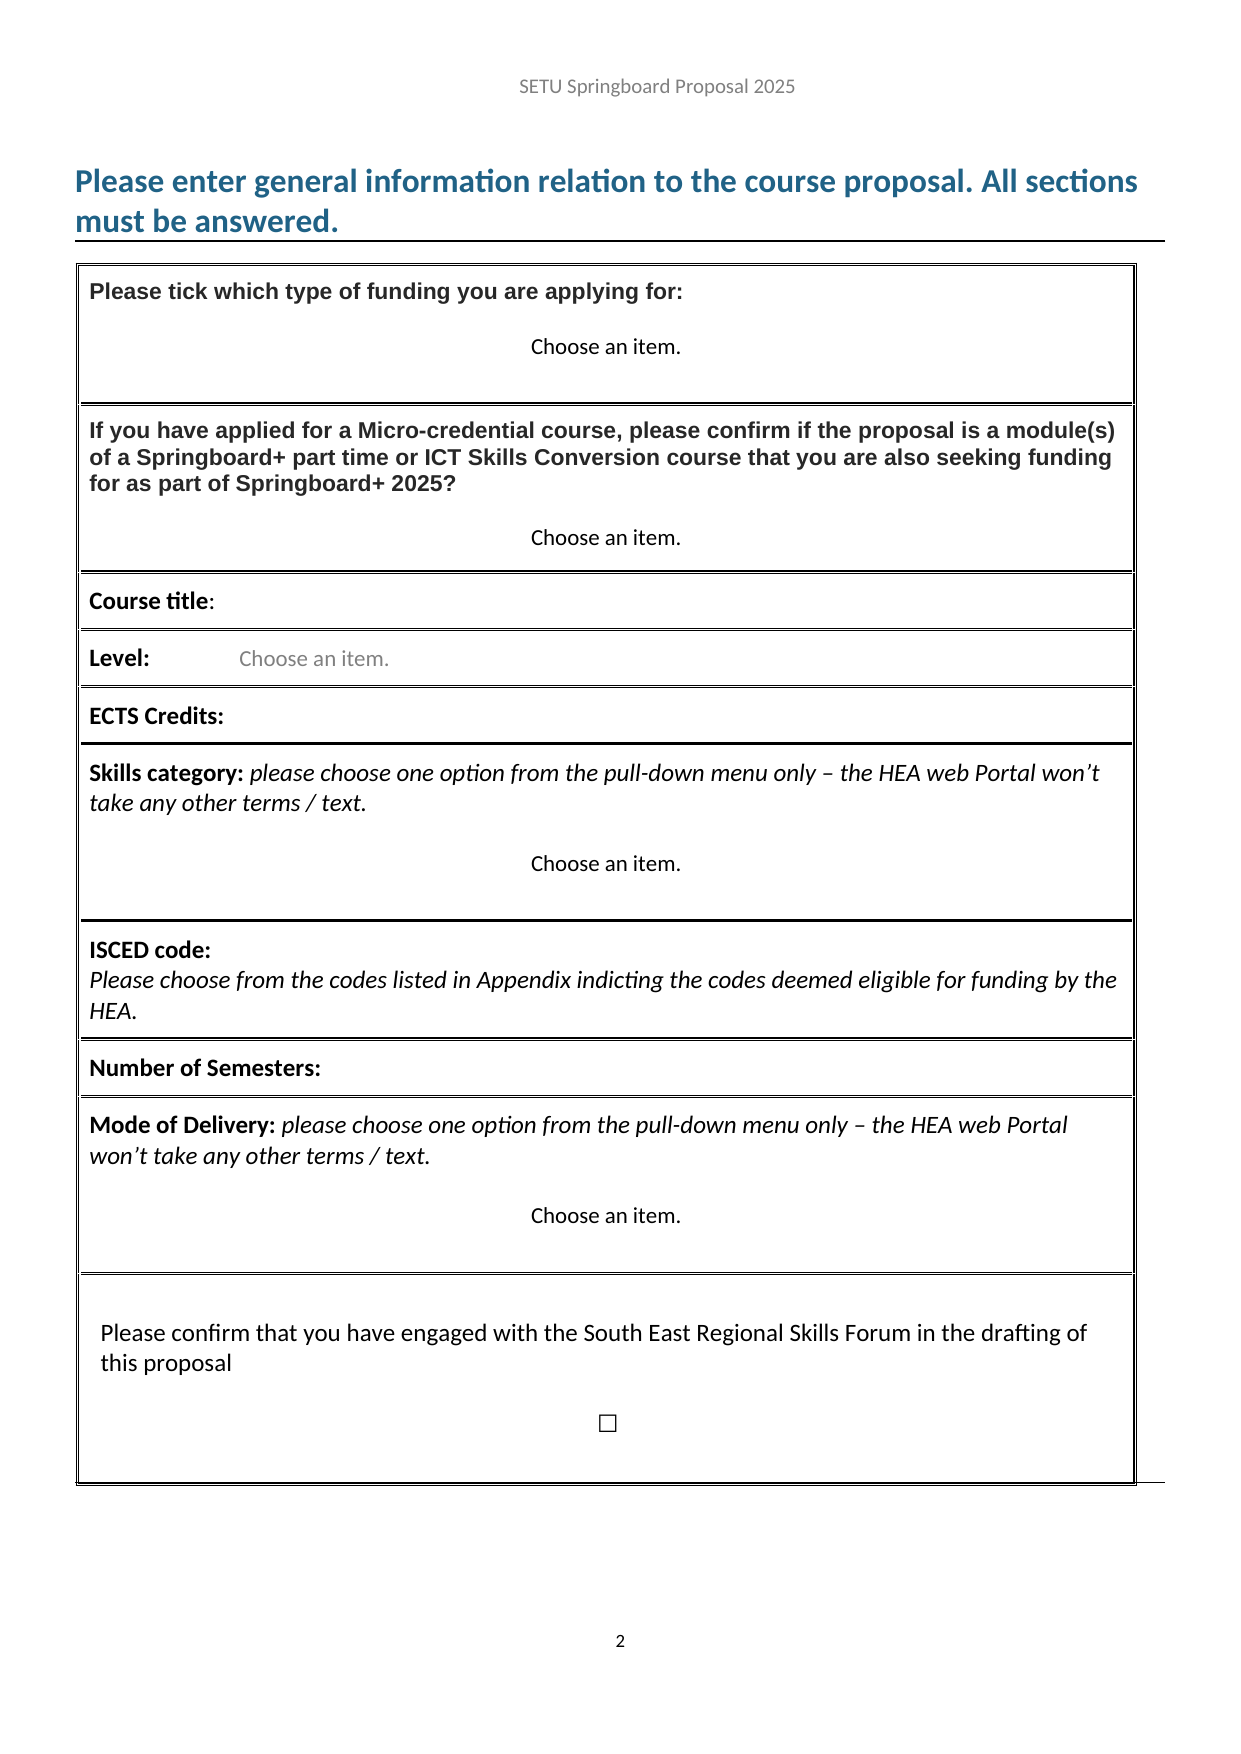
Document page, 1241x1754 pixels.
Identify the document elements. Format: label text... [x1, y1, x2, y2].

table_header Please tick which type of funding you are applying for: [79, 266, 1133, 402]
table_cell ECTS Credits: [77, 685, 1135, 742]
table_cell Skills category: please choose one option from the pull-down menu only – the HEA web Portal won’t take any other terms / text. [79, 742, 1133, 919]
table_cell ISCED code: Please choose from the codes listed in Appendix indicting the codes deemed eligible for funding by the HEA. [79, 919, 1133, 1037]
table_cell Mode of Delivery: please choose one option from the pull-down menu only – the HEA web Portal won’t take any other terms / text. [79, 1095, 1134, 1271]
table_cell Course title: [79, 570, 1134, 627]
table_cell If you have applied for a Micro-credential course, please confirm if the proposal is a module(s) of a Springboard+ part time or ICT Skills Conversion course that you are also seeking funding for as part of Springboard+ 2025? [79, 402, 1134, 570]
text Please enter general information relation to the course proposal. All sections must be answered. [75, 127, 1165, 240]
table_cell [79, 1271, 1134, 1482]
table_cell Level: [79, 628, 1134, 685]
table_cell Number of Semesters: [79, 1037, 1134, 1094]
